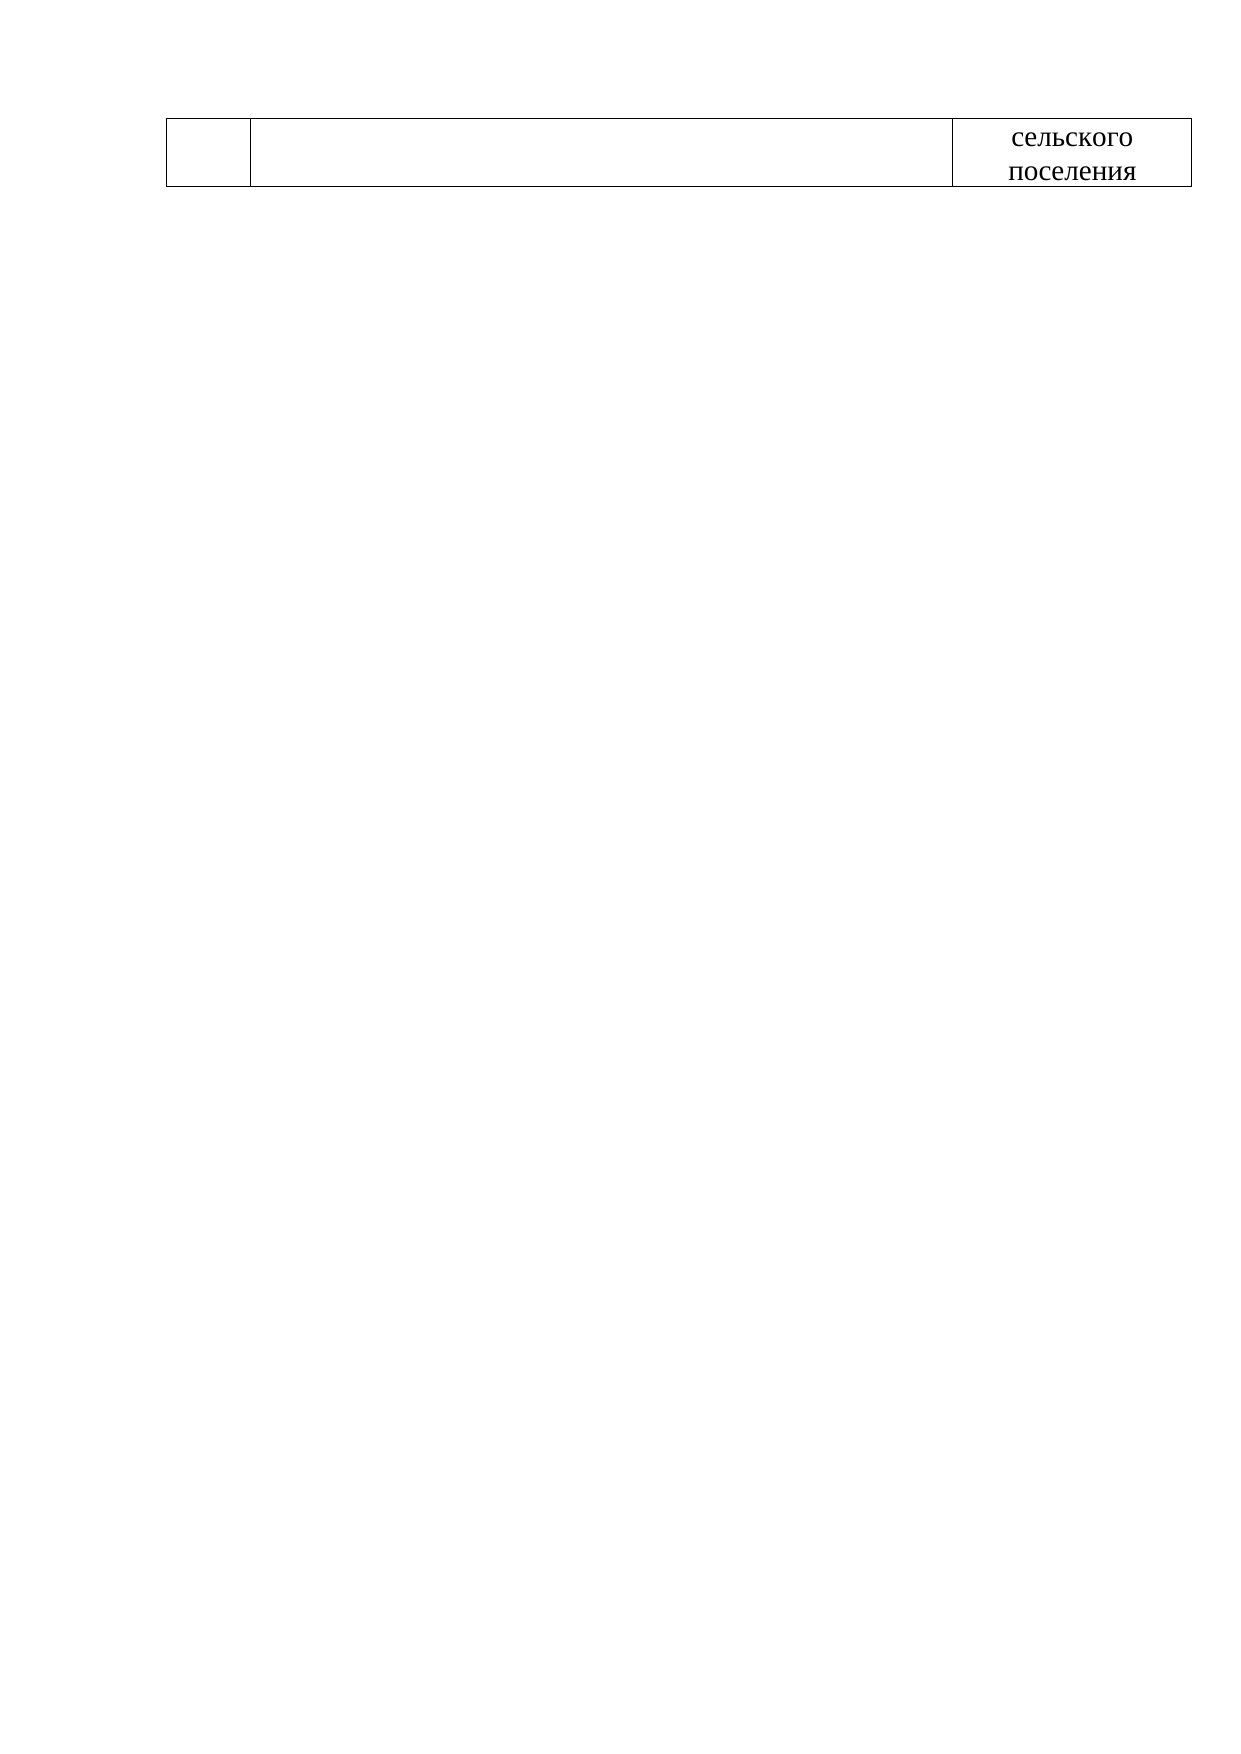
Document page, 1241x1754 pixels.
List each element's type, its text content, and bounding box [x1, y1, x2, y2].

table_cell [251, 119, 952, 186]
table_cell 3 [167, 119, 250, 186]
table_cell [953, 119, 1191, 186]
